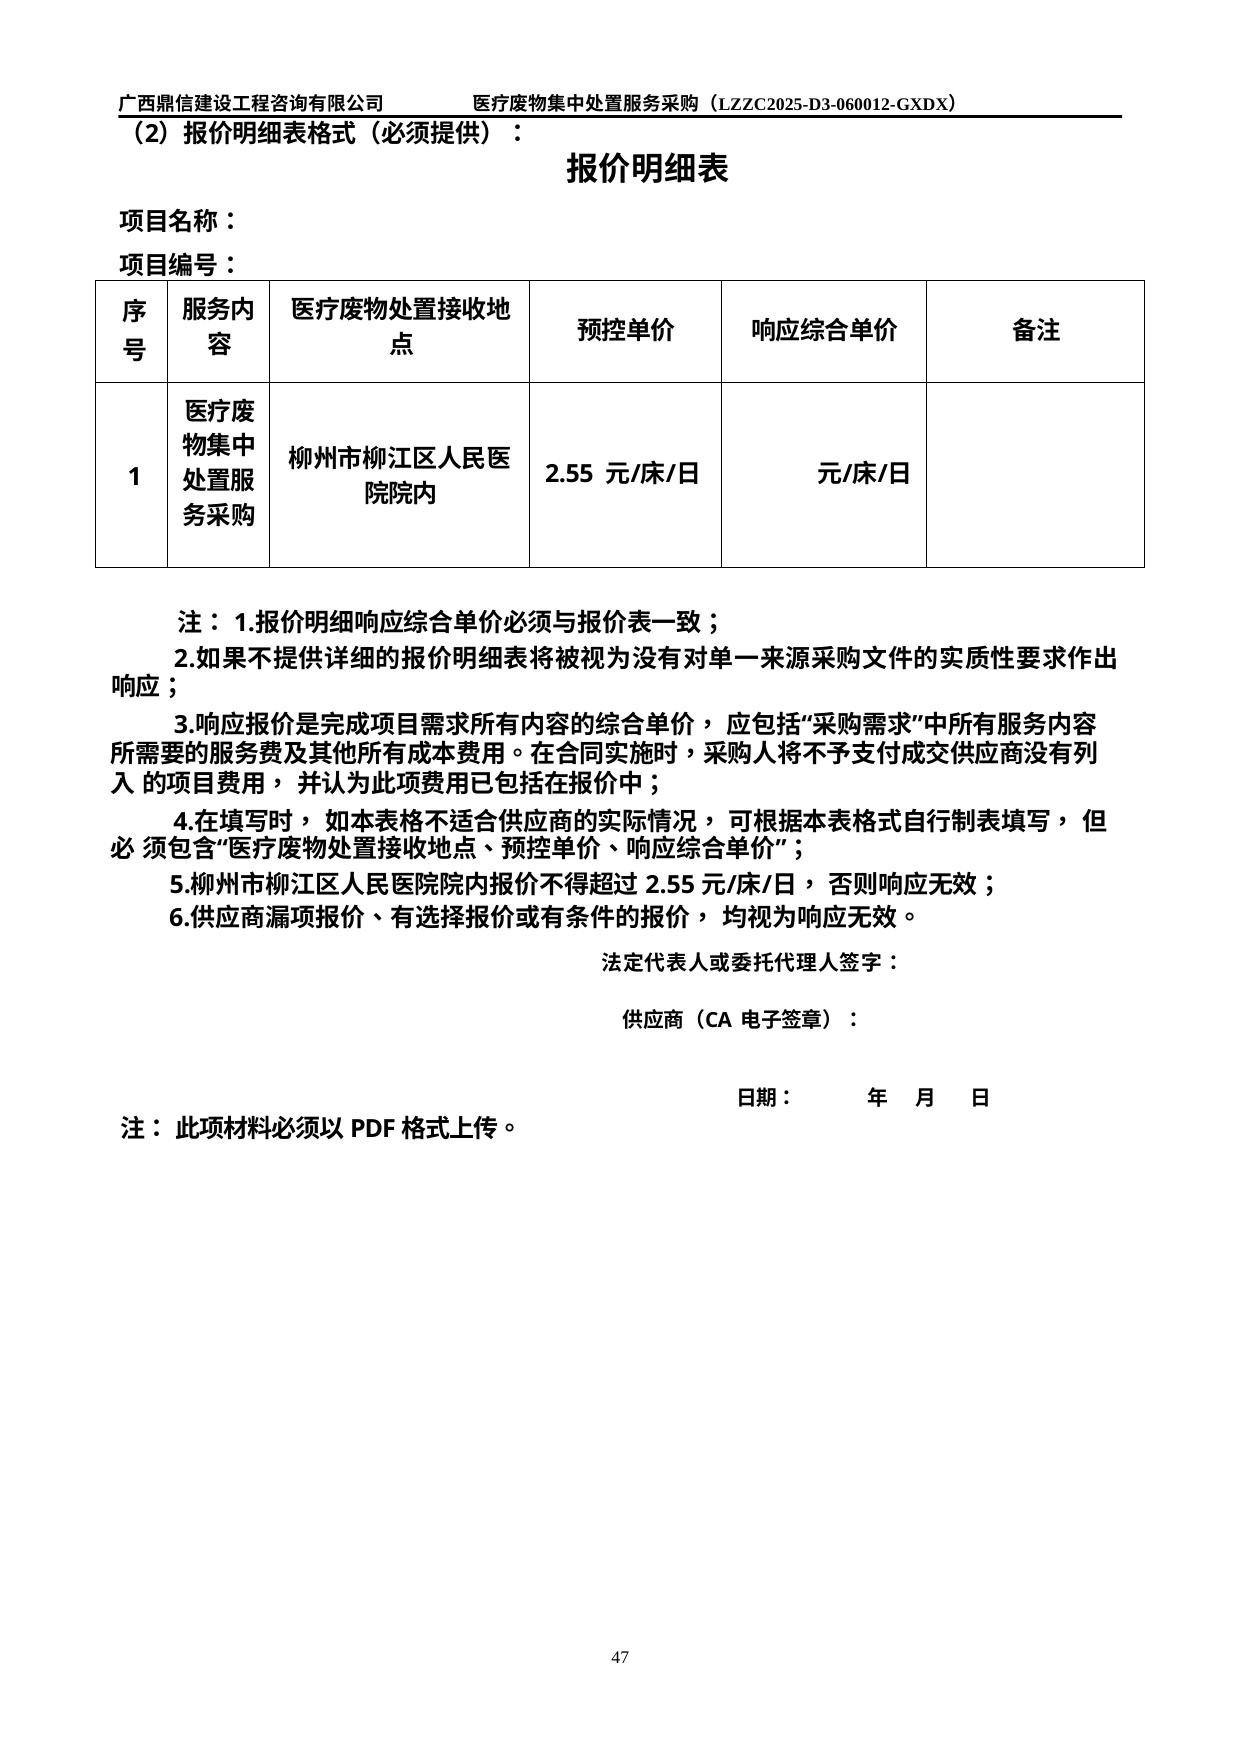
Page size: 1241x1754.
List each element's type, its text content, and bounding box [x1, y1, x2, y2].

table_header 响应综合单价 [722, 281, 926, 382]
table_cell 元/床/日 [722, 383, 926, 567]
text 6.供应商漏项报价、有选择报价或有条件的报价， 均视为响应无效。 [169, 906, 1145, 932]
text 项目编号： [119, 254, 1145, 280]
table_header 服务内 容 [168, 281, 269, 382]
text 注： 此项材料必须以 PDF 格式上传。 [120, 1117, 1145, 1143]
table_cell 医疗废 物集中 处置服 务采购 [168, 383, 269, 567]
text 项目名称： [119, 209, 1145, 235]
text （2）报价明细表格式（必须提供）： [119, 122, 1145, 147]
text 日期： 年 月 日 [736, 1088, 1145, 1110]
table_header 序 号 [96, 281, 167, 382]
table_header 医疗废物处置接收地 点 [270, 281, 529, 382]
table_header 预控单价 [530, 281, 721, 382]
table_cell 柳州市柳江区人民医 院院内 [270, 383, 529, 567]
text 5.柳州市柳江区人民医院院内报价不得超过 2.55 元/床/日， 否则响应无效； [169, 873, 1145, 898]
text 2.如果不提供详细的报价明细表将被视为没有对单一来源采购文件的实质性要求作出 响应； [111, 645, 1122, 702]
table_header 备注 [927, 281, 1144, 382]
text 报价明细表 [566, 153, 1145, 188]
table_cell 2.55 元/床/日 [530, 383, 721, 567]
text 法定代表人或委托代理人签字： [601, 953, 1145, 975]
text 注： 1.报价明细响应综合单价必须与报价表一致； [177, 611, 1145, 637]
table_cell [927, 383, 1144, 567]
text 3.响应报价是完成项目需求所有内容的综合单价， 应包括“采购需求”中所有服务内容 所需要的服务费及其他所有成本费用。在合同实施时，采购人将不予支付成交供应商没有列入 的项目费用， 并认为此项费用已包括在报价中； [111, 710, 1122, 800]
text 4.在填写时， 如本表格不适合供应商的实际情况， 可根据本表格式自行制表填写， 但必 须包含“医疗废物处置接收地点、预控单价、响应综合单价”； [111, 807, 1122, 865]
table_cell 1 [96, 383, 167, 567]
text 供应商（CA 电子签章）： [623, 1009, 1145, 1032]
